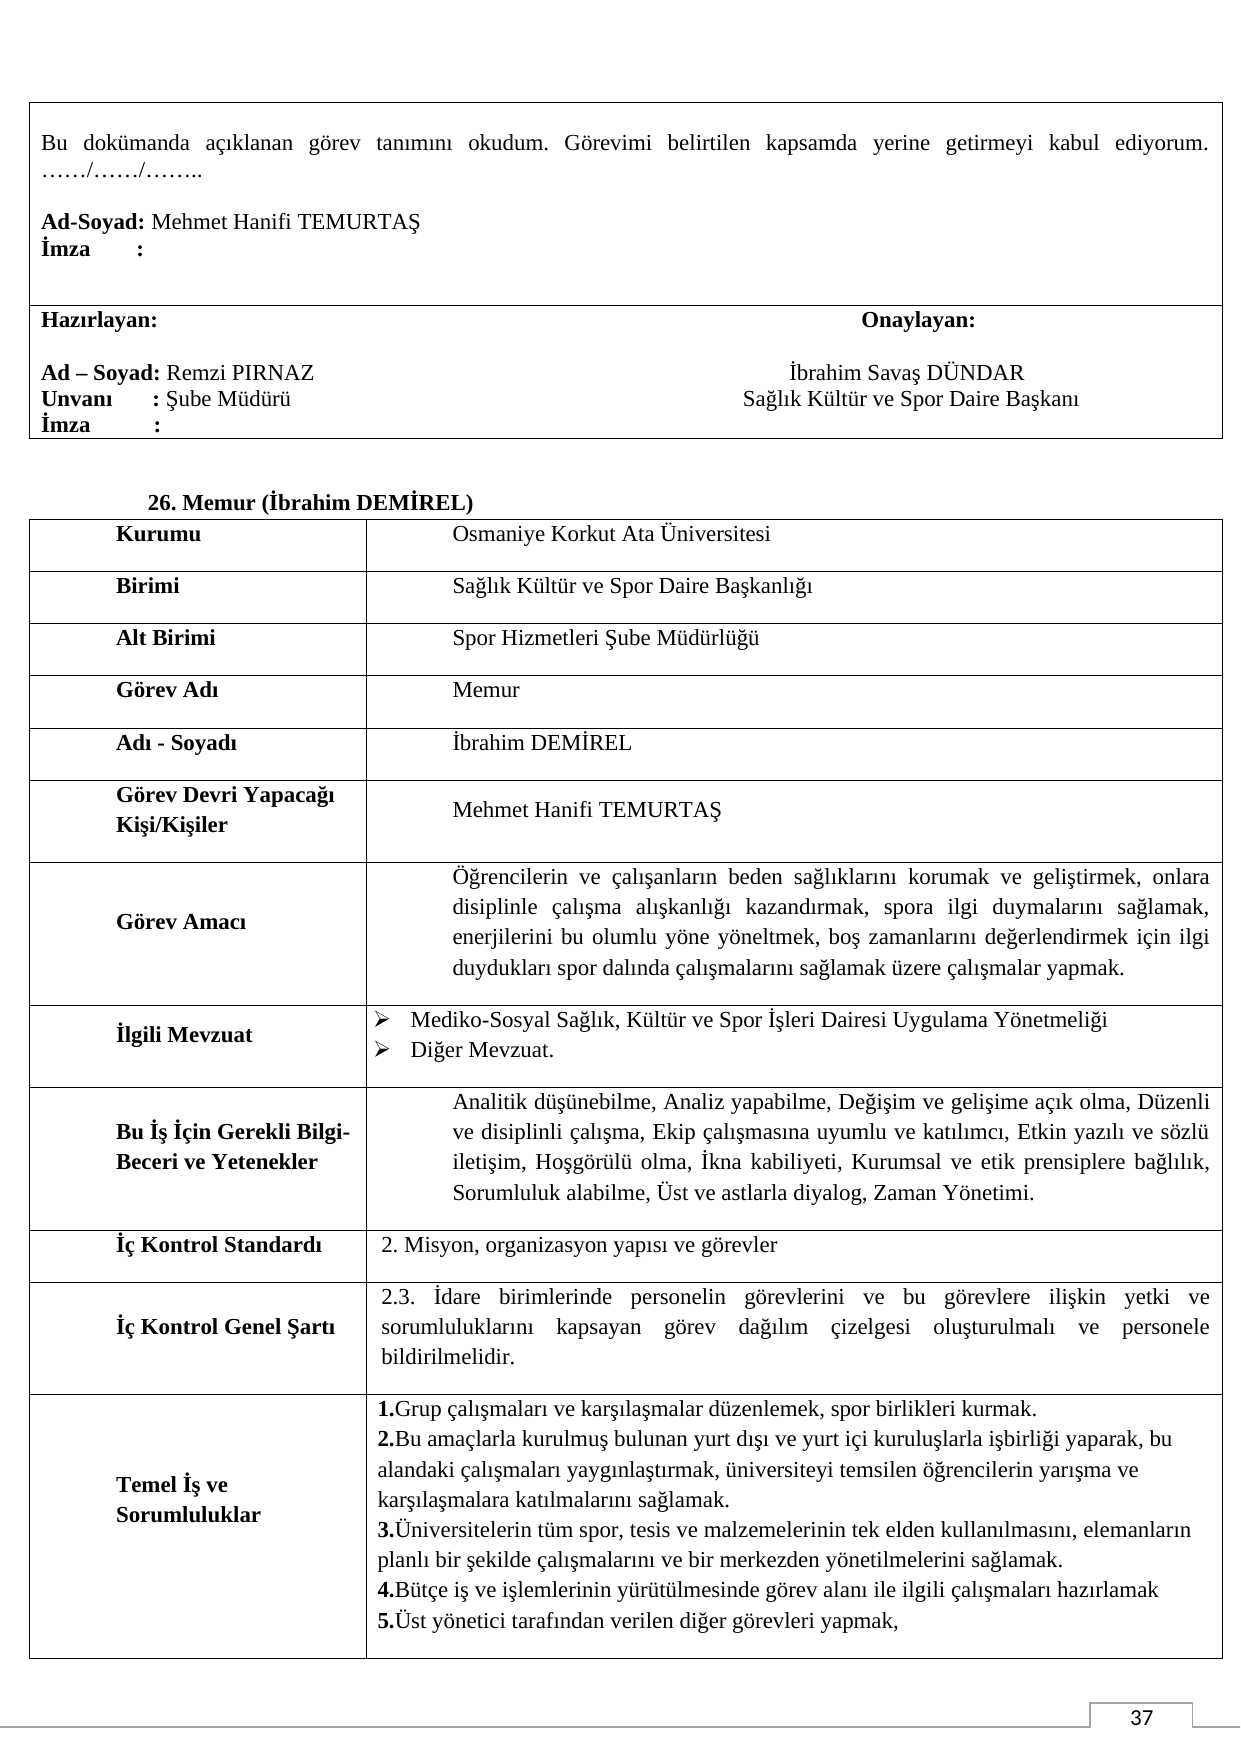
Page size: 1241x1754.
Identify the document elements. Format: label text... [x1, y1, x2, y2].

text 26. Memur (İbrahim DEMİREL) [148, 489, 1122, 515]
table_cell İlgili Mevzuat [30, 1006, 366, 1087]
table_cell Alt Birimi [30, 624, 366, 675]
table_cell Birimi [30, 572, 366, 623]
table_cell Bu dokümanda açıklanan görev tanımını okudum. Görevimi belirtilen kapsamda yerine getirmeyi kabul ediyorum. ……/……/…….. Ad-Soyad: Mehmet Hanifi TEMURTAŞ İmza : [30, 103, 1222, 305]
table_cell Analitik düşünebilme, Analiz yapabilme, Değişim ve gelişime açık olma, Düzenli ve disiplinli çalışma, Ekip çalışmasına uyumlu ve katılımcı, Etkin yazılı ve sözlü iletişim, Hoşgörülü olma, İkna kabiliyeti, Kurumsal ve etik prensiplere bağlılık, Sorumluluk alabilme, Üst ve astlarla diyalog, Zaman Yönetimi. [367, 1088, 1222, 1229]
table_cell Memur [367, 676, 1222, 727]
table_cell Mehmet Hanifi TEMURTAŞ [367, 781, 1222, 862]
table_cell Görev Devri Yapacağı Kişi/Kişiler [30, 781, 366, 862]
table_cell Sağlık Kültür ve Spor Daire Başkanlığı [367, 572, 1222, 623]
table_header Osmaniye Korkut Ata Üniversitesi [367, 520, 1222, 571]
table_cell 2. Misyon, organizasyon yapısı ve görevler [367, 1231, 1222, 1282]
table_cell İbrahim DEMİREL [367, 729, 1222, 779]
table_cell Öğrencilerin ve çalışanların beden sağlıklarını korumak ve geliştirmek, onlara disiplinle çalışma alışkanlığı kazandırmak, spora ilgi duymalarını sağlamak, enerjilerini bu olumlu yöne yöneltmek, boş zamanlarını değerlendirmek için ilgi duydukları spor dalında çalışmalarını sağlamak üzere çalışmalar yapmak. [367, 863, 1222, 1004]
table_cell Adı - Soyadı [30, 729, 366, 779]
table_cell İç Kontrol Standardı [30, 1231, 366, 1282]
table_cell Bu İş İçin Gerekli Bilgi-Beceri ve Yetenekler [30, 1088, 366, 1229]
table_cell Görev Amacı [30, 863, 366, 1004]
table_cell 2.3. İdare birimlerinde personelin görevlerini ve bu görevlere ilişkin yetki ve sorumluluklarını kapsayan görev dağılım çizelgesi oluşturulmalı ve personele bildirilmelidir. [367, 1283, 1222, 1394]
table_cell İç Kontrol Genel Şartı [30, 1283, 366, 1394]
table_cell Hazırlayan: Onaylayan: Ad – Soyad: Remzi PIRNAZ İbrahim Savaş DÜNDAR Unvanı : Şube Müdürü Sağlık Kültür ve Spor Daire Başkanı İmza : [30, 306, 1222, 438]
table_header Kurumu [30, 520, 366, 571]
table_cell Temel İş ve Sorumluluklar [30, 1395, 366, 1658]
table_cell Spor Hizmetleri Şube Müdürlüğü [367, 624, 1222, 675]
table_cell 1.Grup çalışmaları ve karşılaşmalar düzenlemek, spor birlikleri kurmak. 2.Bu amaçlarla kurulmuş bulunan yurt dışı ve yurt içi kuruluşlarla işbirliği yaparak, bu alandaki çalışmaları yaygınlaştırmak, üniversiteyi temsilen öğrencilerin yarışma ve karşılaşmalara katılmalarını sağlamak. 3.Üniversitelerin tüm spor, tesis ve malzemelerinin tek elden kullanılmasını, elemanların planlı bir şekilde çalışmalarını ve bir merkezden yönetilmelerini sağlamak. 4.Bütçe iş ve işlemlerinin yürütülmesinde görev alanı ile ilgili çalışmaları hazırlamak 5.Üst yönetici tarafından verilen diğer görevleri yapmak, [367, 1395, 1222, 1658]
table_cell Mediko-Sosyal Sağlık, Kültür ve Spor İşleri Dairesi Uygulama Yönetmeliği Diğer Mevzuat. [367, 1006, 1222, 1087]
table_cell Görev Adı [30, 676, 366, 727]
